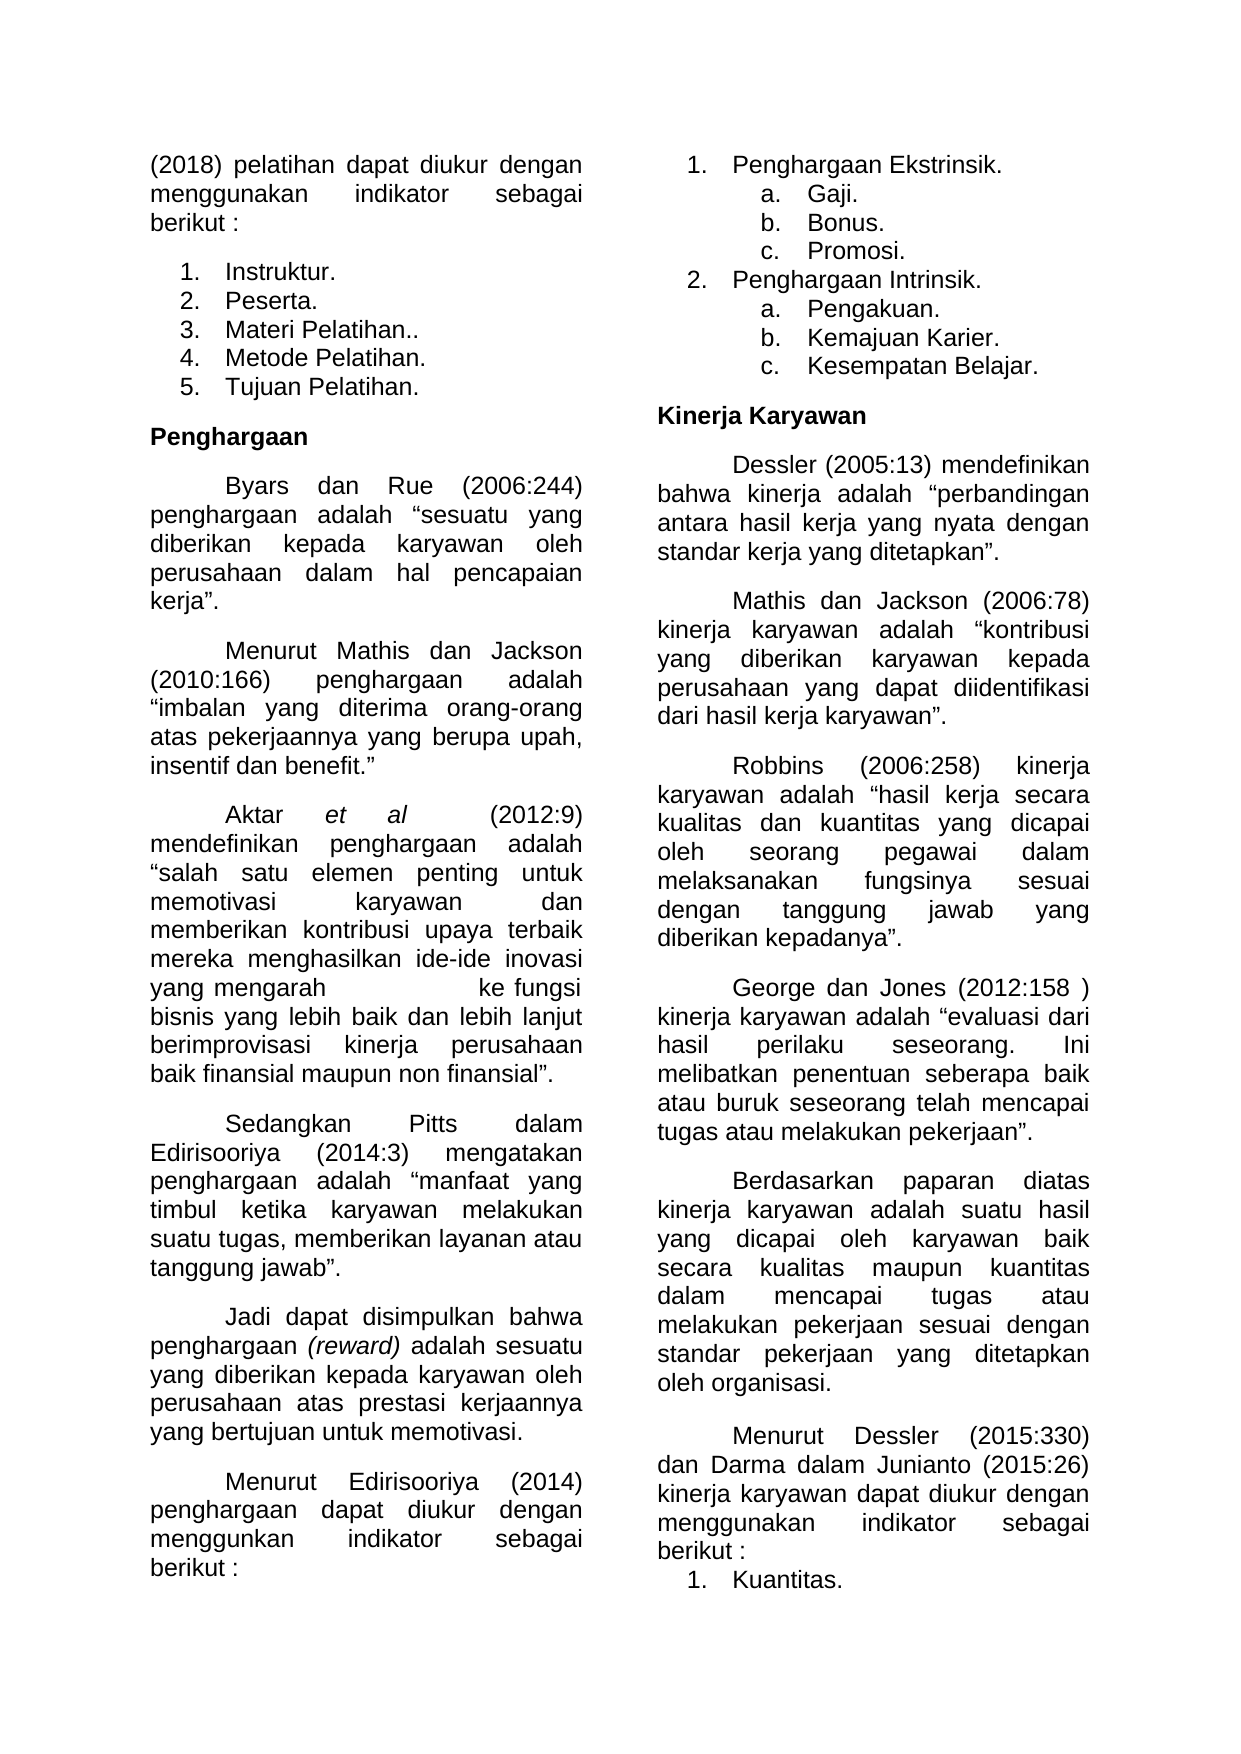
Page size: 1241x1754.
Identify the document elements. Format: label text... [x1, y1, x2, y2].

text Mathis dan Jackson (2006:78) kinerja karyawan adalah “kontribusi yang diberikan karyawan kepada perusahaan yang dapat diidentifikasi dari hasil kerja karyawan”. [657, 586, 1090, 730]
list Penghargaan Intrinsik. [687, 265, 1090, 294]
text Sedangkan Pitts dalam Edirisooriya (2014:3) mengatakan penghargaan adalah “manfaat yang timbul ketika karyawan melakukan suatu tugas, memberikan layanan atau tanggung jawab”. [150, 1109, 583, 1281]
list Metode Pelatihan. [179, 343, 583, 372]
text Dessler (2005:13) mendefinikan bahwa kinerja adalah “perbandingan antara hasil kerja yang nyata dengan standar kerja yang ditetapkan”. [657, 450, 1090, 565]
text George dan Jones (2012:158 ) kinerja karyawan adalah “evaluasi dari hasil perilaku seseorang. Ini melibatkan penentuan seberapa baik atau buruk seseorang telah mencapai tugas atau melakukan pekerjaan”. [657, 973, 1090, 1145]
text Jadi dapat disimpulkan bahwa penghargaan (reward) adalah sesuatu yang diberikan kepada karyawan oleh perusahaan atas prestasi kerjaannya yang bertujuan untuk memotivasi. [150, 1302, 583, 1446]
list Kesempatan Belajar. [760, 351, 1090, 380]
text Menurut Edirisooriya (2014) penghargaan dapat diukur dengan menggunkan indikator sebagai berikut : [150, 1467, 583, 1582]
text Berdasarkan paparan diatas kinerja karyawan adalah suatu hasil yang dicapai oleh karyawan baik secara kualitas maupun kuantitas dalam mencapai tugas atau melakukan pekerjaan sesuai dengan standar pekerjaan yang ditetapkan oleh organisasi. [657, 1166, 1090, 1396]
text Byars dan Rue (2006:244) penghargaan adalah “sesuatu yang diberikan kepada karyawan oleh perusahaan dalam hal pencapaian kerja”. [150, 471, 583, 615]
list Penghargaan Ekstrinsik. [687, 150, 1090, 179]
list Materi Pelatihan.. [179, 314, 583, 343]
text Penghargaan [150, 422, 583, 450]
list Peserta. [179, 286, 583, 314]
text Menurut Mathis dan Jackson (2010:166) penghargaan adalah “imbalan yang diterima orang-orang atas pekerjaannya yang berupa upah, insentif dan benefit.” [150, 636, 583, 779]
list Instruktur. [179, 257, 583, 286]
list Pengakuan. [760, 294, 1090, 322]
text Aktar et al (2012:9) mendefinikan penghargaan adalah “salah satu elemen penting untuk memotivasi karyawan dan memberikan kontribusi upaya terbaik mereka menghasilkan ide-ide inovasi yang mengarah ke fungsi bisnis yang lebih baik dan lebih lanjut berimprovisasi kinerja perusahaan baik finansial maupun non finansial”. [150, 800, 583, 1088]
list Bonus. [760, 207, 1090, 236]
list Menurut Dessler (2015:330) dan Darma dalam Junianto (2015:26) kinerja karyawan dapat diukur dengan menggunakan indikator sebagai berikut : [657, 1421, 1090, 1565]
list Promosi. [760, 236, 1090, 265]
list Kuantitas. [687, 1565, 1090, 1594]
list Tujuan Pelatihan. [179, 372, 583, 401]
text Kinerja Karyawan [657, 401, 1090, 429]
list Kemajuan Karier. [760, 322, 1090, 351]
text Robbins (2006:258) kinerja karyawan adalah “hasil kerja secara kualitas dan kuantitas yang dicapai oleh seorang pegawai dalam melaksanakan fungsinya sesuai dengan tanggung jawab yang diberikan kepadanya”. [657, 751, 1090, 952]
list Gaji. [760, 179, 1090, 207]
